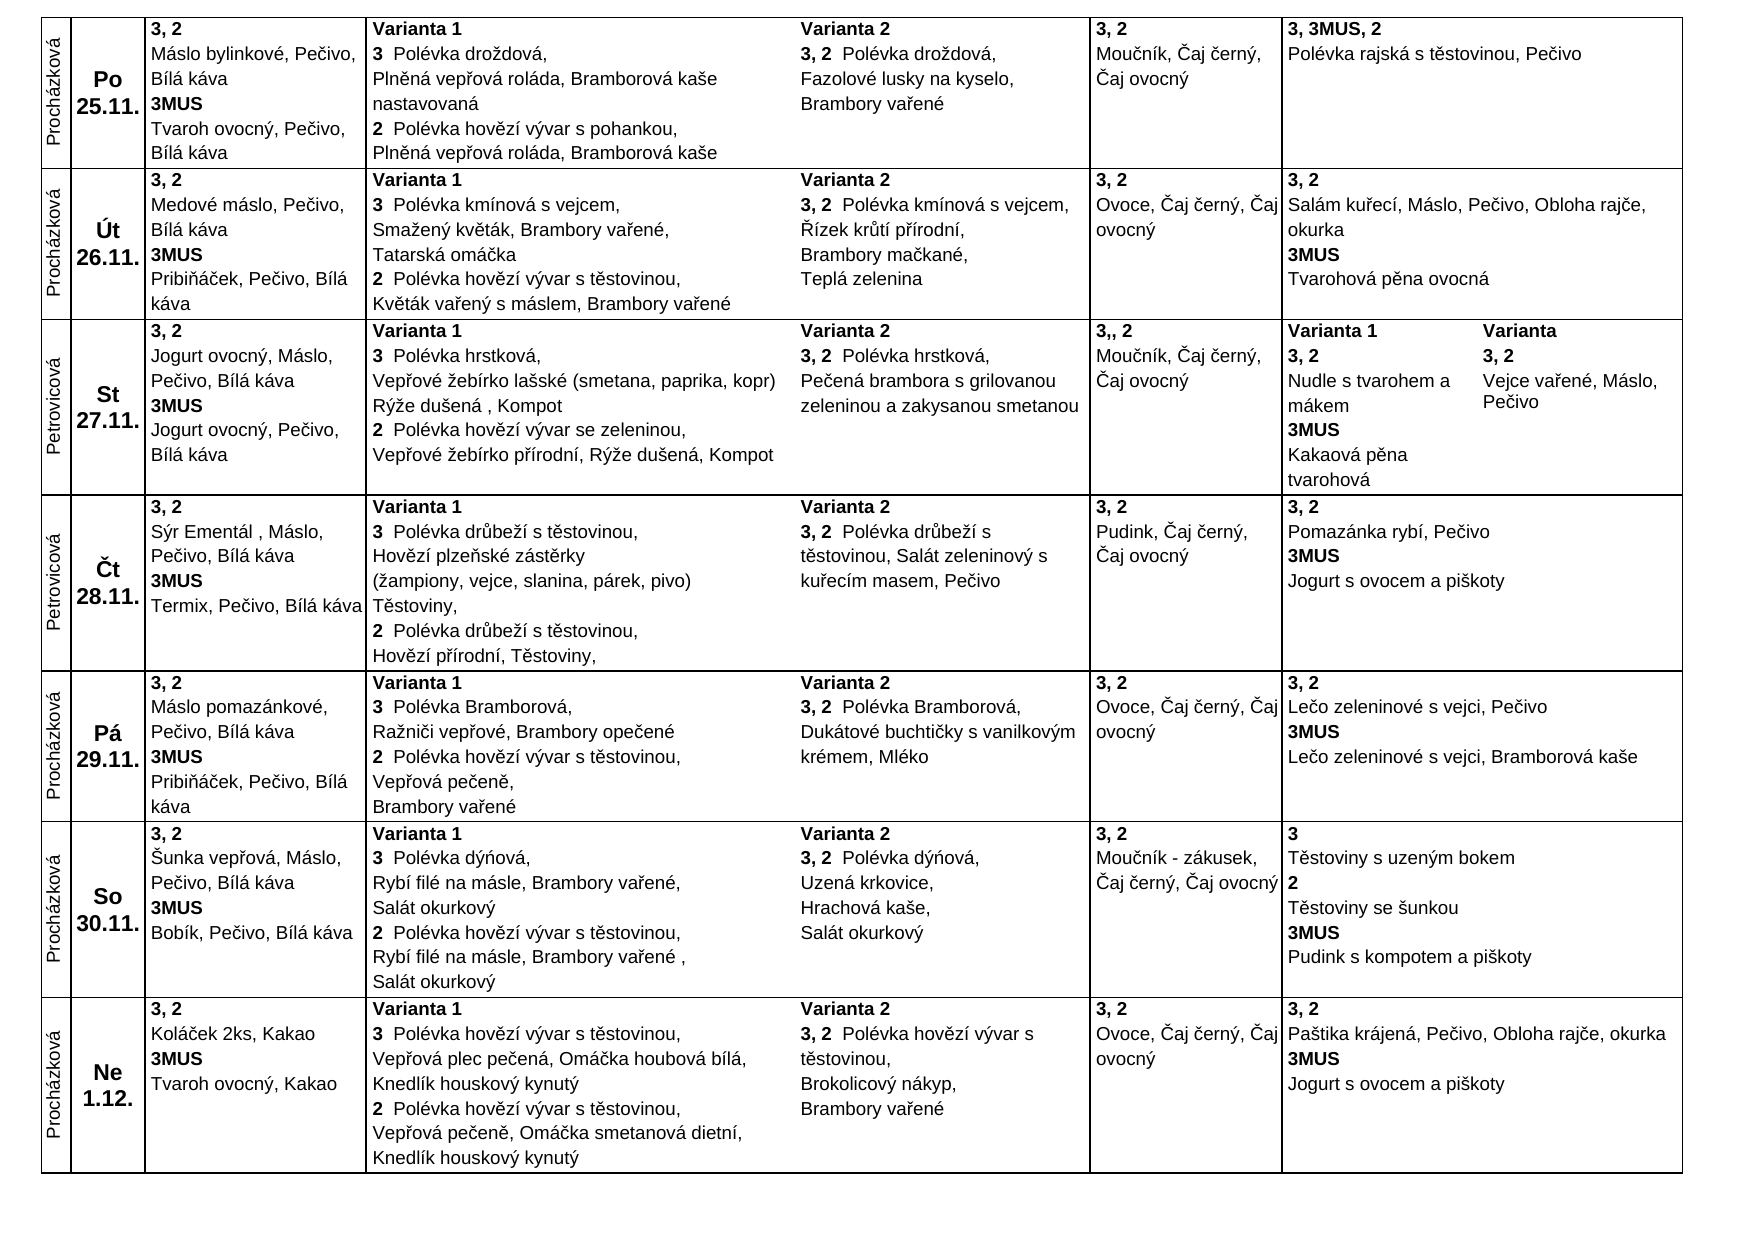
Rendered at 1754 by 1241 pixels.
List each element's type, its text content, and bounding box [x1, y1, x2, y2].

table_header Procházková [42, 18, 70, 167]
table_cell 3, 2 Moučník - zákusek, Čaj černý, Čaj ovocný [1091, 822, 1281, 997]
table_cell 3,, 2 Moučník, Čaj černý, Čaj ovocný [1091, 320, 1281, 494]
table_cell Varianta 1 3 Polévka Bramborová, Ražniči vepřové, Brambory opečené 2 Polévka hovězí vývar s těstovinou, Vepřová pečeně, Brambory vařené [367, 672, 794, 821]
table_header 3, 2 Moučník, Čaj černý, Čaj ovocný [1091, 18, 1281, 167]
table_cell Varianta 2 3, 2 Polévka hovězí vývar s těstovinou, Brokolicový nákyp, Brambory vařené [794, 998, 1089, 1172]
table_cell Procházková [42, 998, 70, 1172]
table_cell Ne 1.12. [72, 998, 144, 1172]
table_cell 3 Těstoviny s uzeným bokem 2 Těstoviny se šunkou 3MUS Pudink s kompotem a piškoty [1283, 822, 1682, 997]
table_cell Varianta 2 3, 2 Polévka drůbeží s těstovinou, Salát zeleninový s kuřecím masem, Pečivo [794, 496, 1089, 670]
table_cell 3, 2 Ovoce, Čaj černý, Čaj ovocný [1091, 672, 1281, 821]
table_cell Petrovicová [42, 496, 70, 670]
table_cell 3, 2 Lečo zeleninové s vejci, Pečivo 3MUS Lečo zeleninové s vejci, Bramborová kaše [1283, 672, 1682, 821]
table_cell 3, 2 Pomazánka rybí, Pečivo 3MUS Jogurt s ovocem a piškoty [1283, 496, 1682, 670]
table_header 3, 3MUS, 2 Polévka rajská s těstovinou, Pečivo [1283, 18, 1682, 167]
table_cell Varianta 2 3, 2 Polévka hrstková, Pečená brambora s grilovanou zeleninou a zakysanou smetanou [794, 320, 1089, 494]
table_cell Pá 29.11. [72, 672, 144, 821]
table_cell Varianta 1 3 Polévka hovězí vývar s těstovinou, Vepřová plec pečená, Omáčka houbová bílá, Knedlík houskový kynutý 2 Polévka hovězí vývar s těstovinou, Vepřová pečeně, Omáčka smetanová dietní, Knedlík houskový kynutý [367, 998, 794, 1172]
table_cell Čt 28.11. [72, 496, 144, 670]
table_cell Varianta 2 3, 2 Polévka dýńová, Uzená krkovice, Hrachová kaše, Salát okurkový [794, 822, 1089, 997]
table_cell Varianta 2 3, 2 Polévka kmínová s vejcem, Řízek krůtí přírodní, Brambory mačkané, Teplá zelenina [794, 169, 1089, 318]
table_cell Varianta 1 3 Polévka kmínová s vejcem, Smažený květák, Brambory vařené, Tatarská omáčka 2 Polévka hovězí vývar s těstovinou, Květák vařený s máslem, Brambory vařené [367, 169, 794, 318]
table_cell Varianta 1 3 Polévka dýńová, Rybí filé na másle, Brambory vařené, Salát okurkový 2 Polévka hovězí vývar s těstovinou, Rybí filé na másle, Brambory vařené , Salát okurkový [367, 822, 794, 997]
table_cell Procházková [42, 672, 70, 821]
table_cell 3, 2 Ovoce, Čaj černý, Čaj ovocný [1091, 169, 1281, 318]
table_cell 3, 2 Šunka vepřová, Máslo, Pečivo, Bílá káva 3MUS Bobík, Pečivo, Bílá káva [146, 822, 365, 997]
table_cell 3, 2 Ovoce, Čaj černý, Čaj ovocný [1091, 998, 1281, 1172]
table_cell 3, 2 Paštika krájená, Pečivo, Obloha rajče, okurka 3MUS Jogurt s ovocem a piškoty [1283, 998, 1682, 1172]
table_cell 3, 2 Koláček 2ks, Kakao 3MUS Tvaroh ovocný, Kakao [146, 998, 365, 1172]
table_cell Procházková [42, 822, 70, 997]
table_header Varianta 2 3, 2 Polévka droždová, Fazolové lusky na kyselo, Brambory vařené [794, 18, 1089, 167]
table_cell 3, 2 Medové máslo, Pečivo, Bílá káva 3MUS Pribiňáček, Pečivo, Bílá káva [146, 169, 365, 318]
table_header Po 25.11. [72, 18, 144, 167]
table_cell Petrovicová [42, 320, 70, 494]
table_cell 3, 2 Sýr Ementál , Máslo, Pečivo, Bílá káva 3MUS Termix, Pečivo, Bílá káva [146, 496, 365, 670]
table_cell 3, 2 Pudink, Čaj černý, Čaj ovocný [1091, 496, 1281, 670]
table_cell St 27.11. [72, 320, 144, 494]
table_cell Varianta 1 3, 2 Nudle s tvarohem a mákem 3MUS Kakaová pěna tvarohová [1283, 320, 1482, 494]
table_cell 3, 2 Salám kuřecí, Máslo, Pečivo, Obloha rajče, okurka 3MUS Tvarohová pěna ovocná [1283, 169, 1682, 318]
table_header 3, 2 Máslo bylinkové, Pečivo, Bílá káva 3MUS Tvaroh ovocný, Pečivo, Bílá káva [146, 18, 365, 167]
table_cell 3, 2 Máslo pomazánkové, Pečivo, Bílá káva 3MUS Pribiňáček, Pečivo, Bílá káva [146, 672, 365, 821]
table_cell Varianta 3, 2 Vejce vařené, Máslo, Pečivo [1482, 320, 1682, 494]
table_cell Varianta 1 3 Polévka drůbeží s těstovinou, Hovězí plzeňské zástěrky (žampiony, vejce, slanina, párek, pivo) Těstoviny, 2 Polévka drůbeží s těstovinou, Hovězí přírodní, Těstoviny, [367, 496, 794, 670]
table_cell Procházková [42, 169, 70, 318]
table_cell So 30.11. [72, 822, 144, 997]
table_cell 3, 2 Jogurt ovocný, Máslo, Pečivo, Bílá káva 3MUS Jogurt ovocný, Pečivo, Bílá káva [146, 320, 365, 494]
table_header Varianta 1 3 Polévka droždová, Plněná vepřová roláda, Bramborová kaše nastavovaná 2 Polévka hovězí vývar s pohankou, Plněná vepřová roláda, Bramborová kaše [367, 18, 794, 167]
table_cell Varianta 2 3, 2 Polévka Bramborová, Dukátové buchtičky s vanilkovým krémem, Mléko [794, 672, 1089, 821]
table_cell Út 26.11. [72, 169, 144, 318]
table_cell Varianta 1 3 Polévka hrstková, Vepřové žebírko lašské (smetana, paprika, kopr) Rýže dušená , Kompot 2 Polévka hovězí vývar se zeleninou, Vepřové žebírko přírodní, Rýže dušená, Kompot [367, 320, 794, 494]
